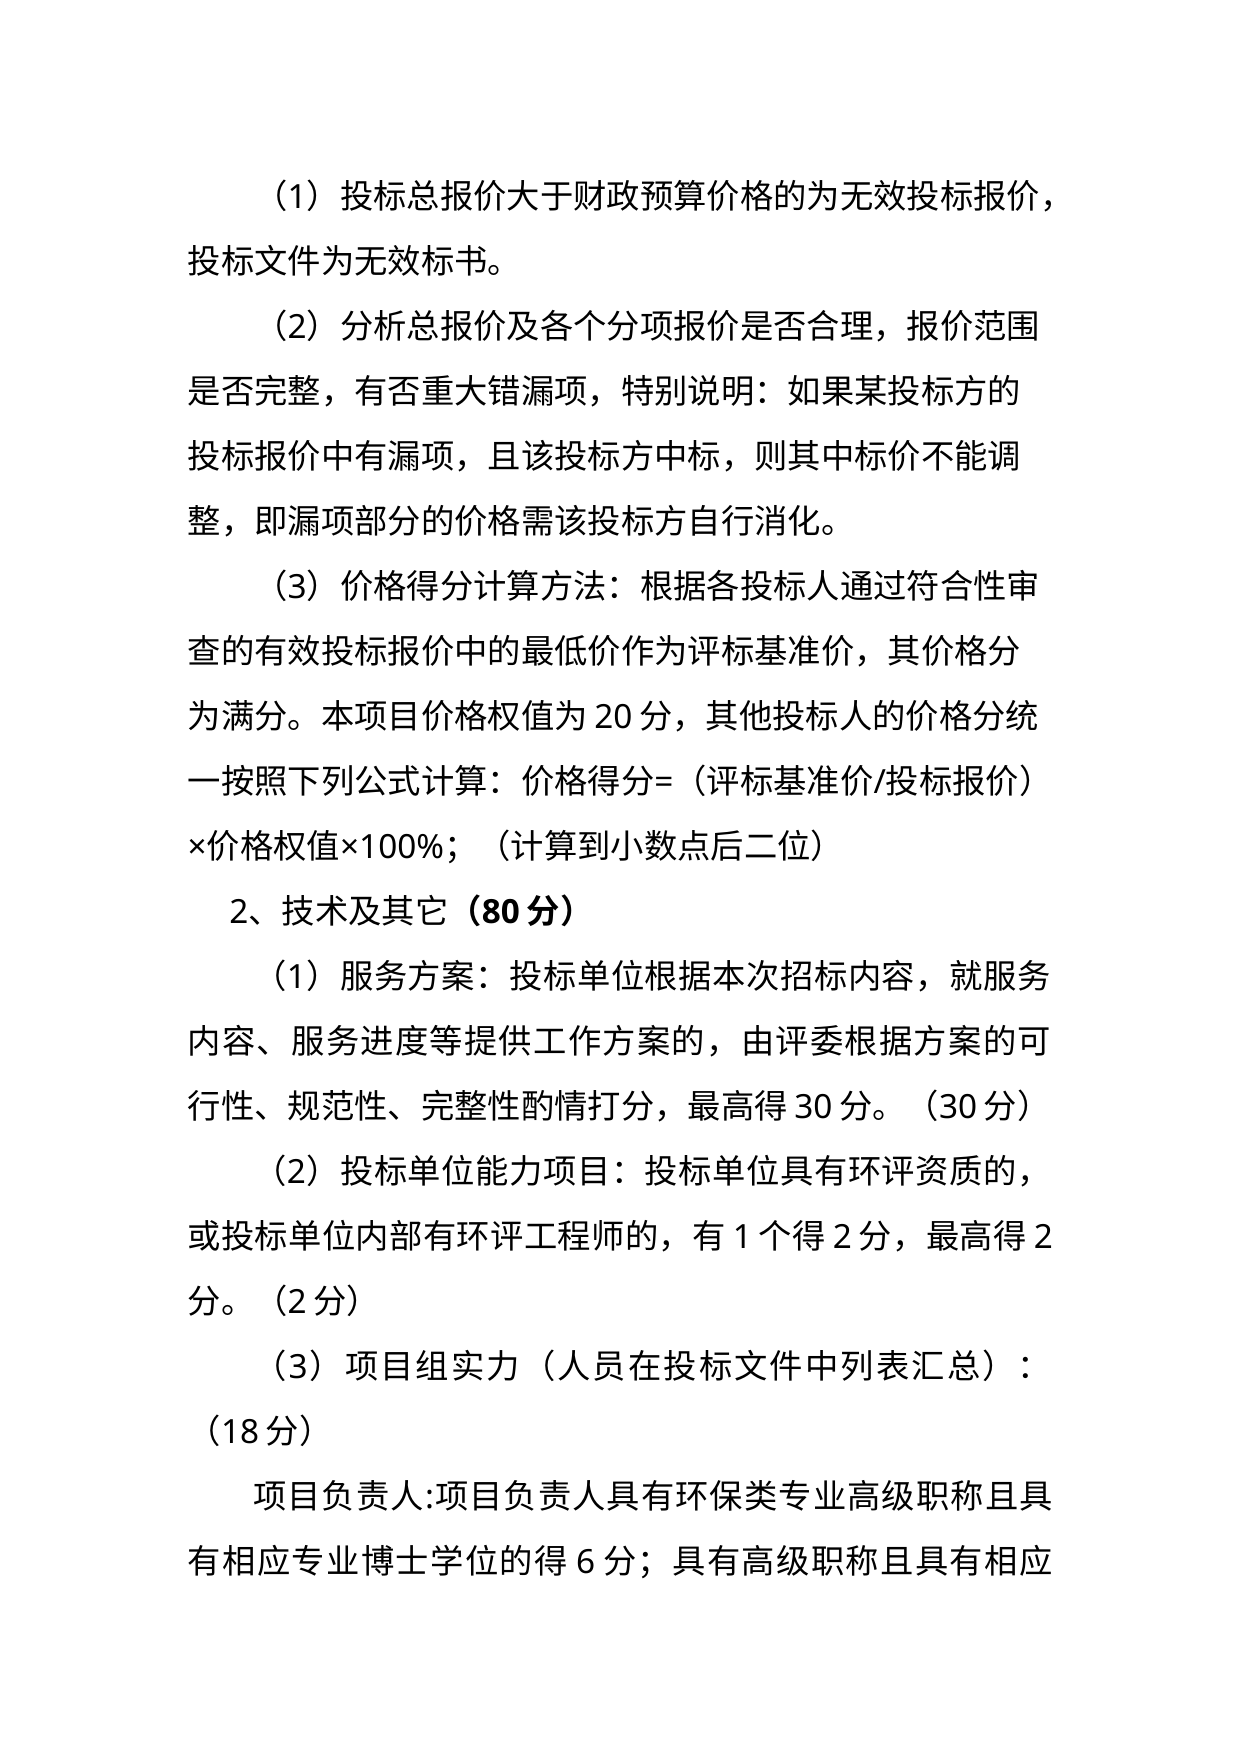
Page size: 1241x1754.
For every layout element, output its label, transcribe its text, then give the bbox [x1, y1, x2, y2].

text （2）投标单位能力项目：投标单位具有环评资质的，或投标单位内部有环评工程师的，有1个得2分，最高得2分。（2分） [187, 1137, 1053, 1332]
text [187, 1462, 1053, 1592]
text （3）项目组实力（人员在投标文件中列表汇总）：（18分） [187, 1332, 1053, 1462]
text （2）分析总报价及各个分项报价是否合理，报价范围是否完整，有否重大错漏项，特别说明：如果某投标方的投标报价中有漏项，且该投标方中标，则其中标价不能调整，即漏项部分的价格需该投标方自行消化。 [187, 292, 1053, 552]
text （1）服务方案：投标单位根据本次招标内容，就服务内容、服务进度等提供工作方案的，由评委根据方案的可行性、规范性、完整性酌情打分，最高得30分。（30分） [187, 942, 1053, 1137]
text （3）价格得分计算方法：根据各投标人通过符合性审查的有效投标报价中的最低价作为评标基准价，其价格分为满分。本项目价格权值为20分，其他投标人的价格分统一按照下列公式计算：价格得分=（评标基准价/投标报价）×价格权值×100%；（计算到小数点后二位） [187, 552, 1053, 877]
text 2、技术及其它（80分） [229, 877, 1053, 942]
text （1）投标总报价大于财政预算价格的为无效投标报价，投标文件为无效标书。 [187, 162, 1053, 292]
